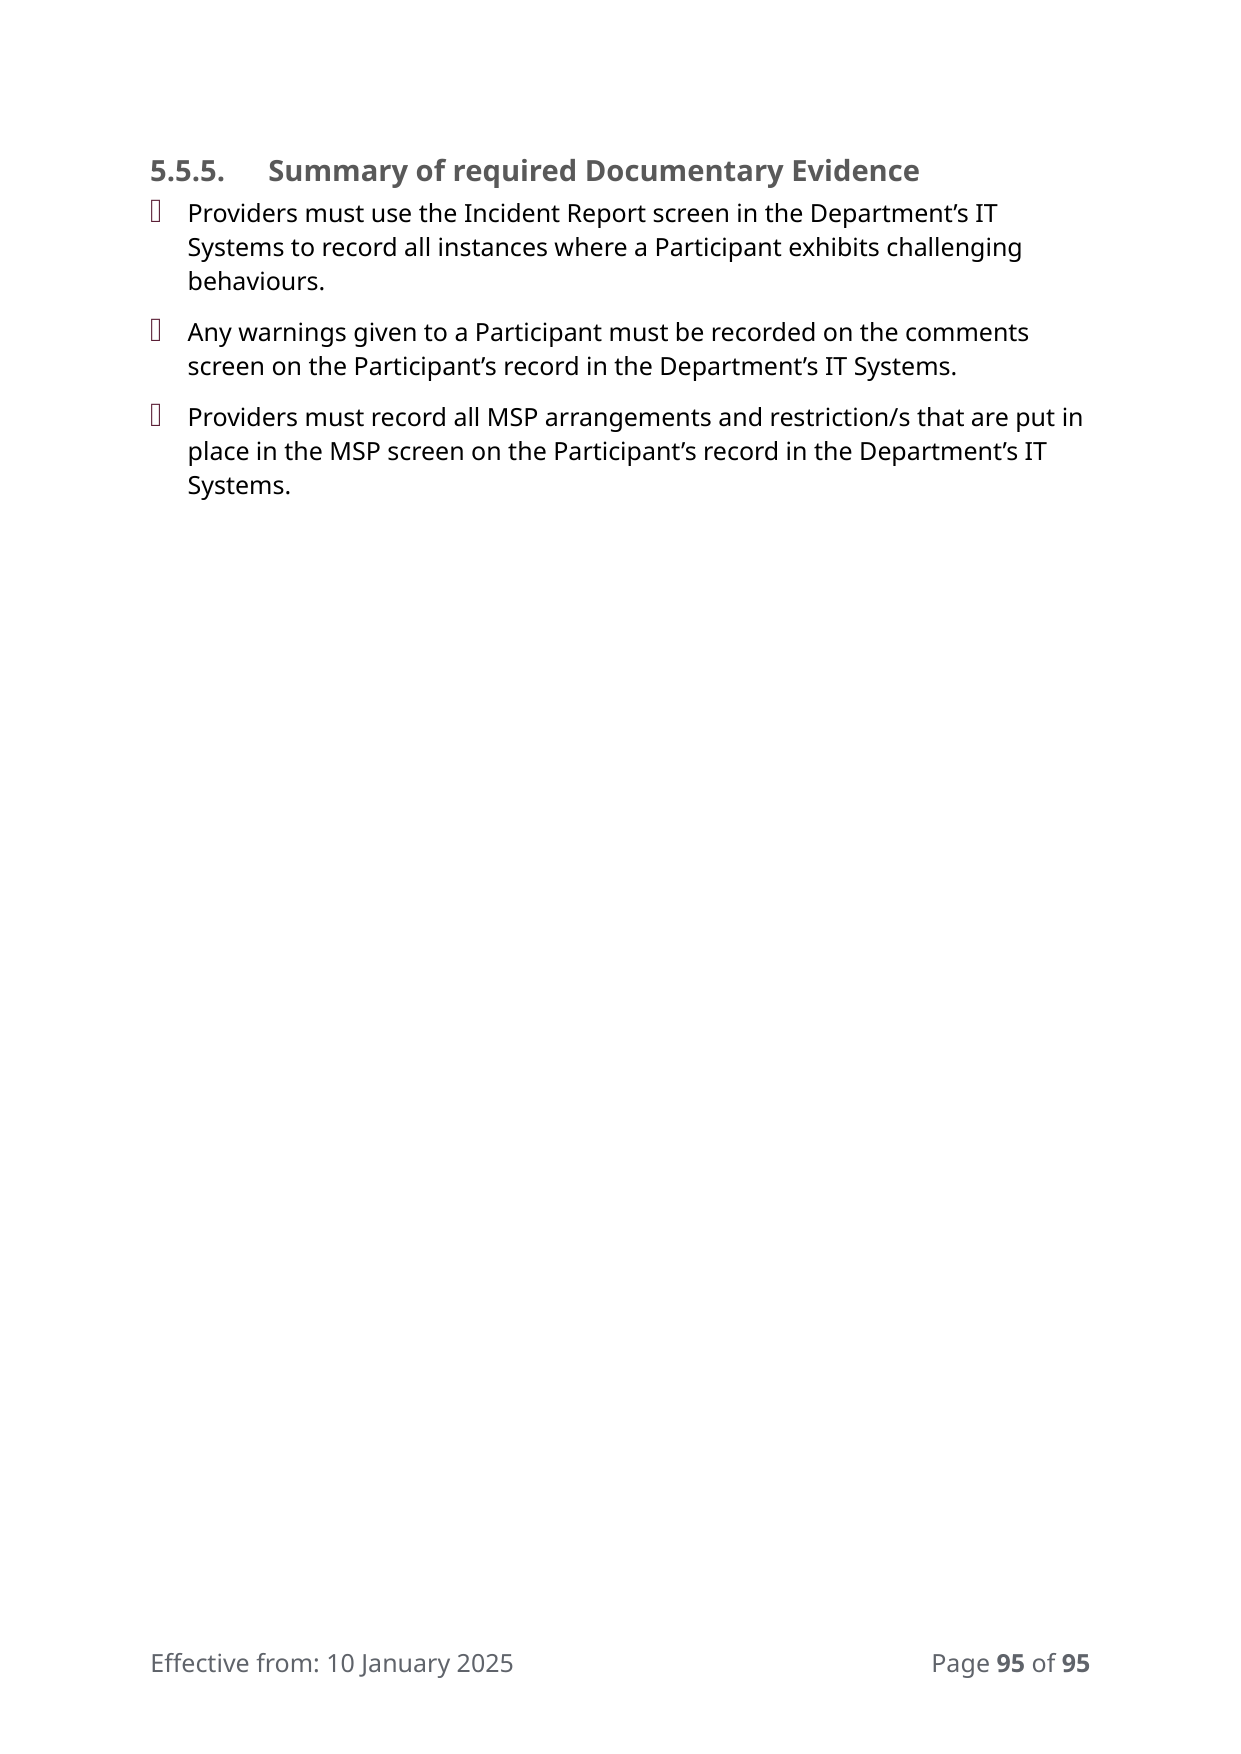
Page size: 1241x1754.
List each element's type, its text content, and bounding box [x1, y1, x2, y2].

text Providers must use the Incident Report screen in the Department’s IT Systems to record all instances where a Participant exhibits challenging behaviours. [150, 196, 1090, 298]
subtitle Summary of required Documentary Evidence [150, 150, 1090, 190]
text Any warnings given to a Participant must be recorded on the comments screen on the Participant’s record in the Department’s IT Systems. [150, 314, 1090, 383]
text Providers must record all MSP arrangements and restriction/s that are put in place in the MSP screen on the Participant’s record in the Department’s IT Systems. [150, 399, 1090, 501]
